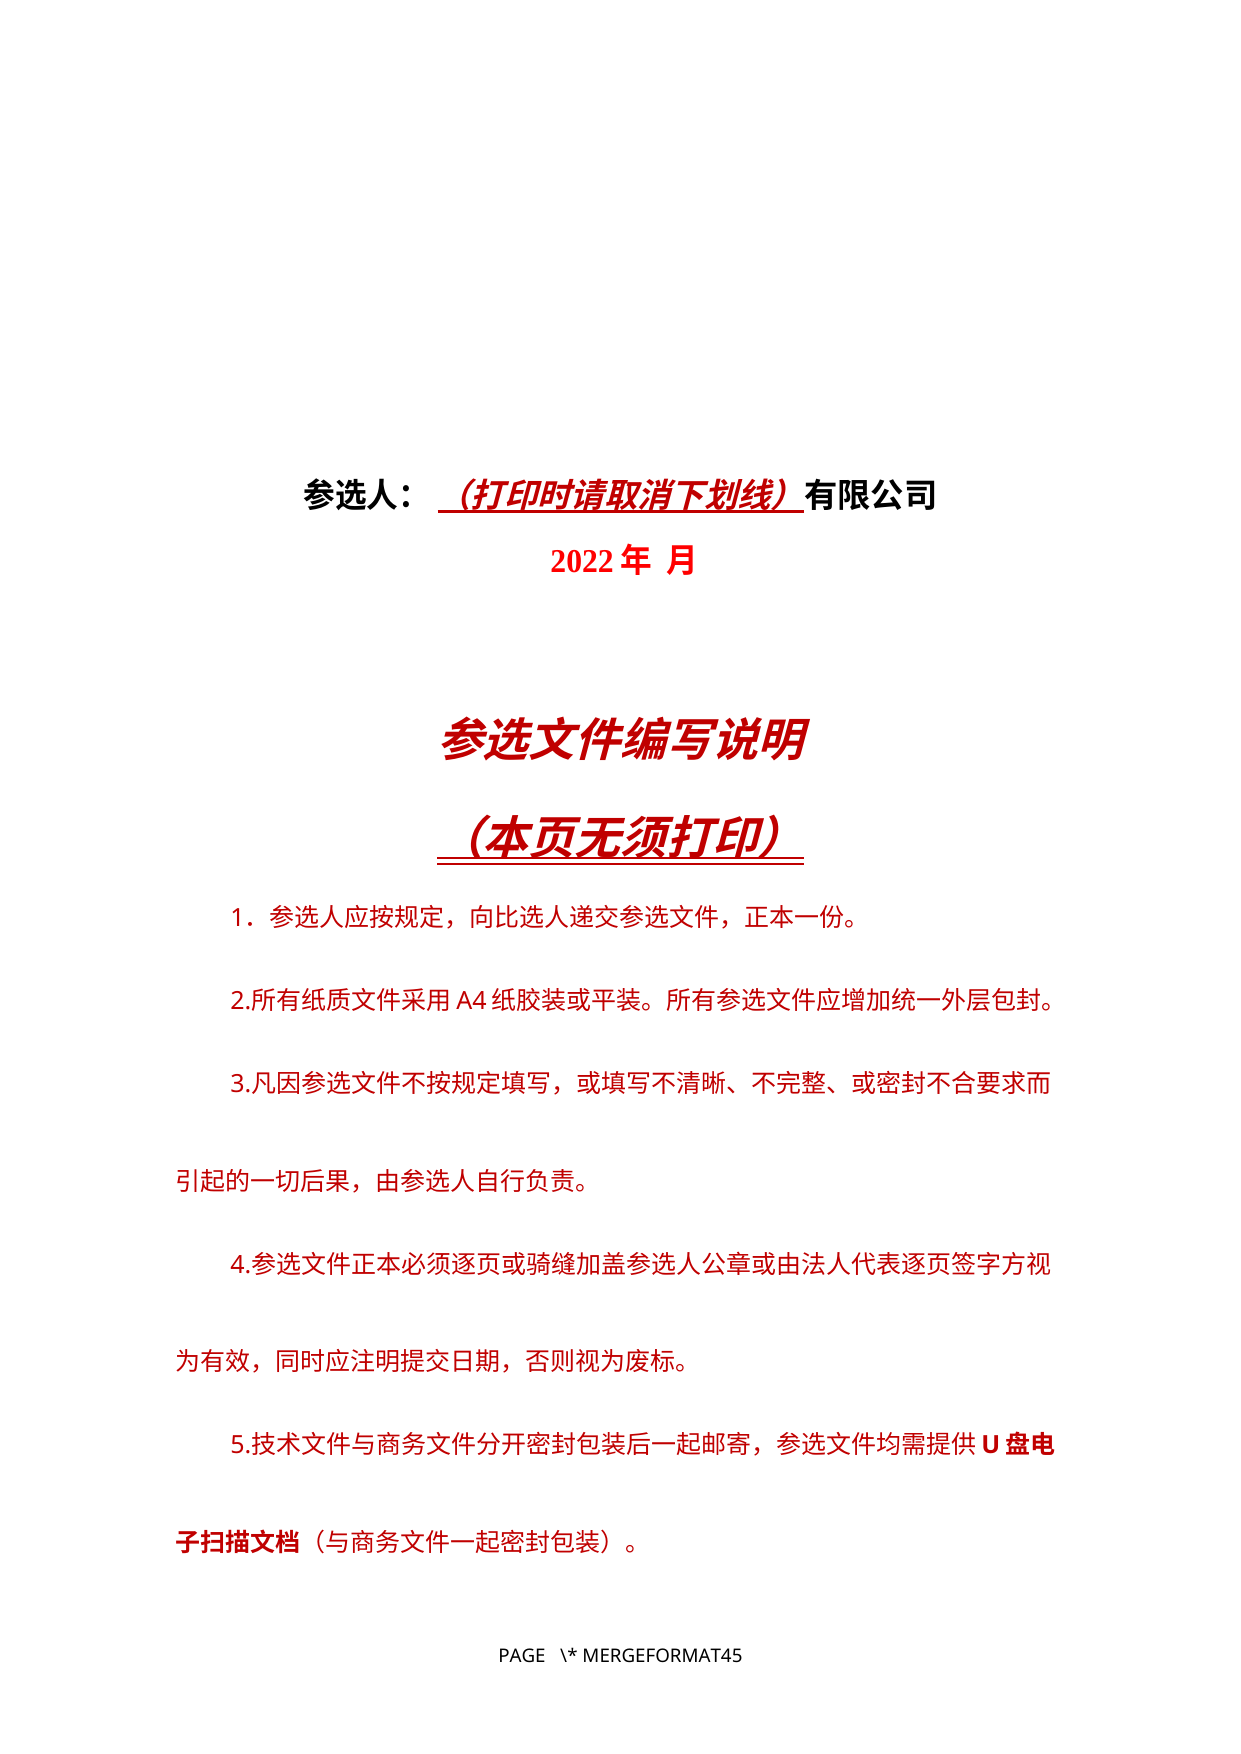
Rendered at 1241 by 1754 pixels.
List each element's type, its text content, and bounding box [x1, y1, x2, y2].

text 5.技术文件与商务文件分开密封包装后一起邮寄，参选文件均需提供U盘电子扫描文档（与商务文件一起密封包装）。 [175, 1411, 1065, 1573]
text 4.参选文件正本必须逐页或骑缝加盖参选人公章或由法人代表逐页签字方视为有效，同时应注明提交日期，否则视为废标。 [175, 1230, 1065, 1392]
text 1．参选人应按规定，向比选人递交参选文件，正本一份。 [175, 883, 1065, 948]
text 参选文件编写说明 [175, 688, 1065, 786]
text 参选人： （打印时请取消下划线）有限公司 [175, 461, 1065, 526]
text （本页无须打印） [175, 786, 1065, 883]
text 2.所有纸质文件采用A4纸胶装或平装。所有参选文件应增加统一外层包封。 [175, 966, 1065, 1031]
text 3.凡因参选文件不按规定填写，或填写不清晰、不完整、或密封不合要求而引起的一切后果，由参选人自行负责。 [175, 1049, 1065, 1212]
text 2022年 月 [175, 526, 1065, 591]
